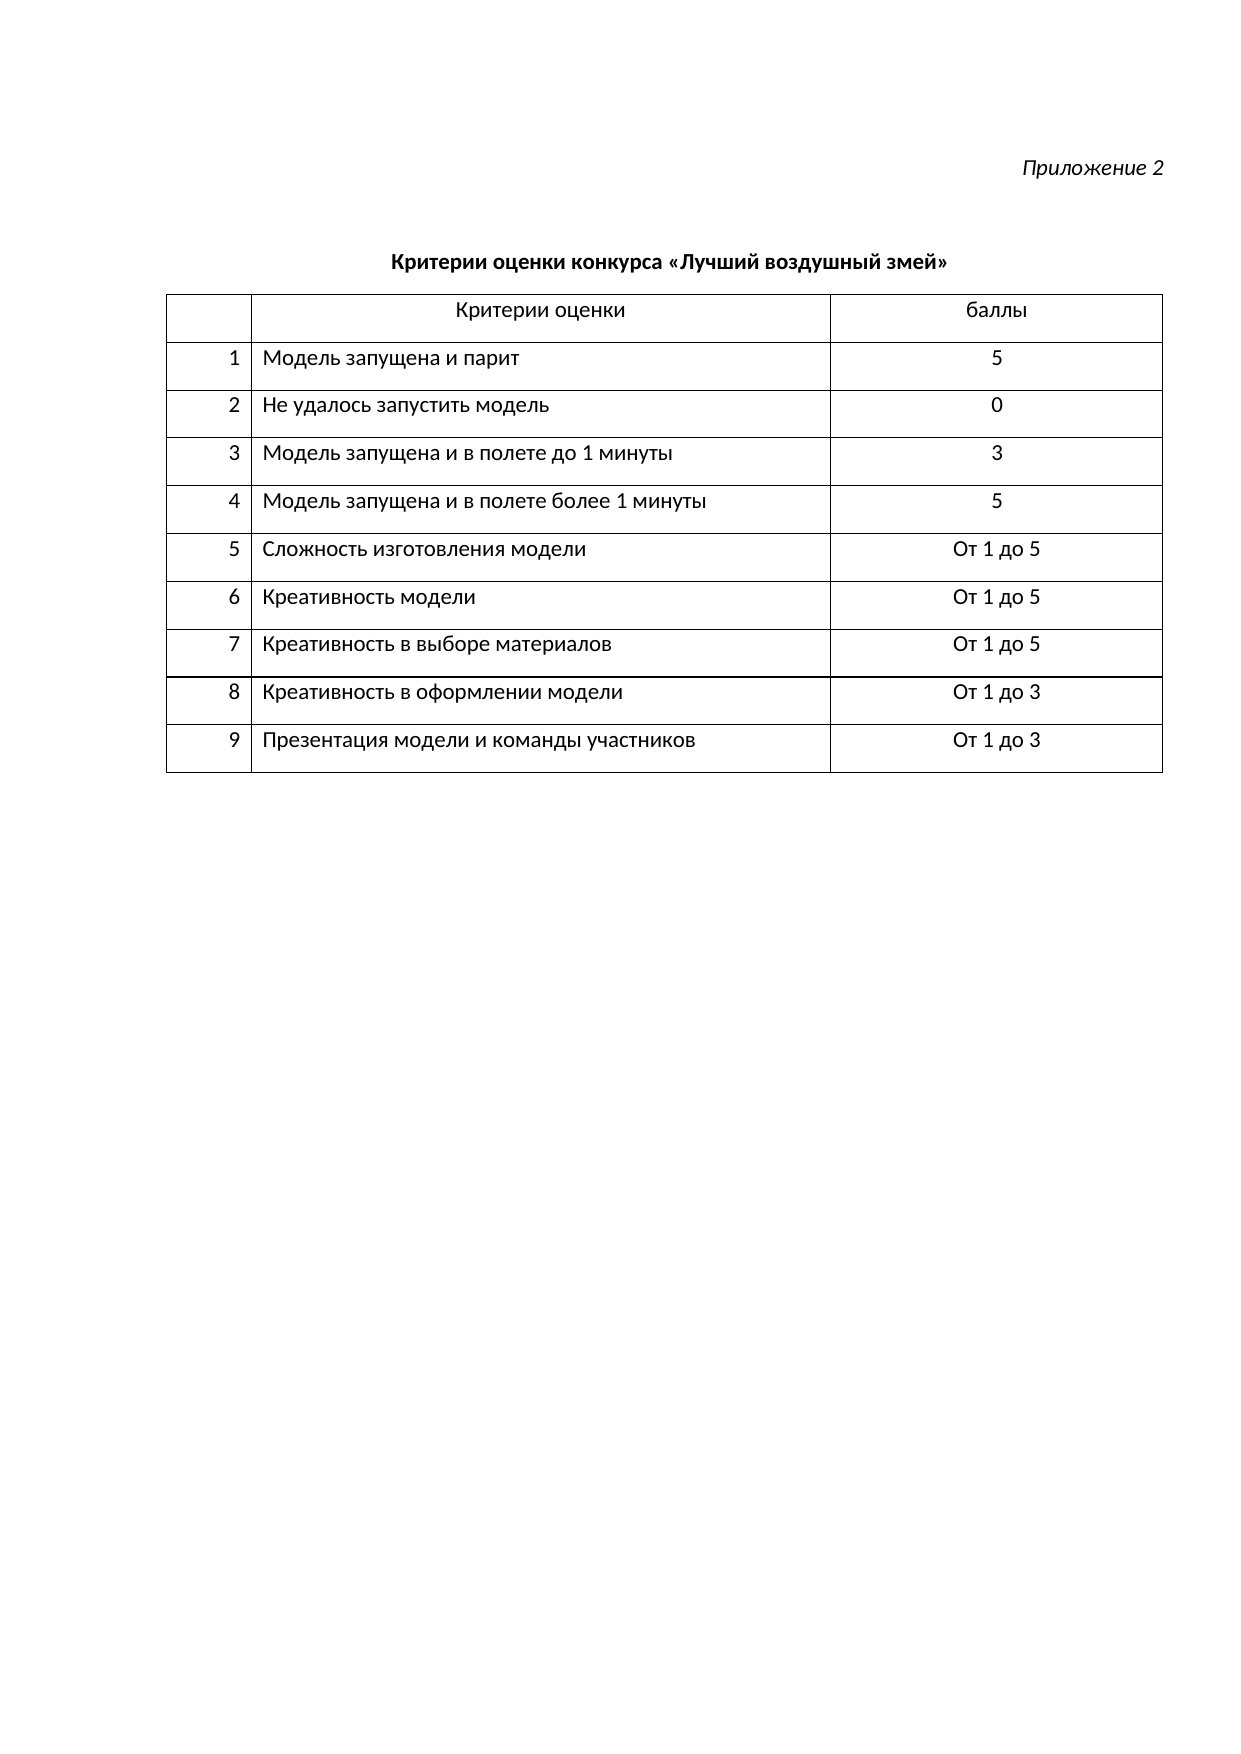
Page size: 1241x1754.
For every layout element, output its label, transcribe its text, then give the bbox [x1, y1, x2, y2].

table_cell Презентация модели и команды участников [252, 725, 830, 772]
table_cell 7 [167, 630, 251, 676]
table_cell От 1 до 5 [831, 630, 1162, 676]
text Приложение 2 [177, 153, 1163, 181]
table_cell Модель запущена и в полете более 1 минуты [252, 486, 830, 533]
table_cell 0 [831, 391, 1162, 437]
table_cell От 1 до 3 [831, 678, 1162, 724]
table_cell 2 [167, 391, 251, 437]
table_cell От 1 до 3 [831, 725, 1162, 772]
table_cell 1 [167, 343, 251, 389]
table_cell 3 [831, 438, 1162, 485]
table_cell От 1 до 5 [831, 534, 1162, 581]
table_header баллы [831, 295, 1162, 342]
table_cell Креативность модели [252, 582, 830, 628]
table_cell 8 [167, 678, 251, 724]
table_cell 5 [831, 343, 1162, 389]
text Критерии оценки конкурса «Лучший воздушный змей» [177, 247, 1163, 275]
table_cell 5 [831, 486, 1162, 533]
table_header [167, 295, 251, 342]
table_cell Модель запущена и парит [252, 343, 830, 389]
table_cell Модель запущена и в полете до 1 минуты [252, 438, 830, 485]
table_cell Креативность в оформлении модели [252, 678, 830, 724]
table_cell 4 [167, 486, 251, 533]
table_header Критерии оценки [252, 295, 830, 342]
table_cell 3 [167, 438, 251, 485]
table_cell 5 [167, 534, 251, 581]
table_cell Не удалось запустить модель [252, 391, 830, 437]
table_cell Креативность в выборе материалов [252, 630, 830, 676]
table_cell 9 [167, 725, 251, 772]
table_cell Сложность изготовления модели [252, 534, 830, 581]
table_cell От 1 до 5 [831, 582, 1162, 628]
table_cell 6 [167, 582, 251, 628]
